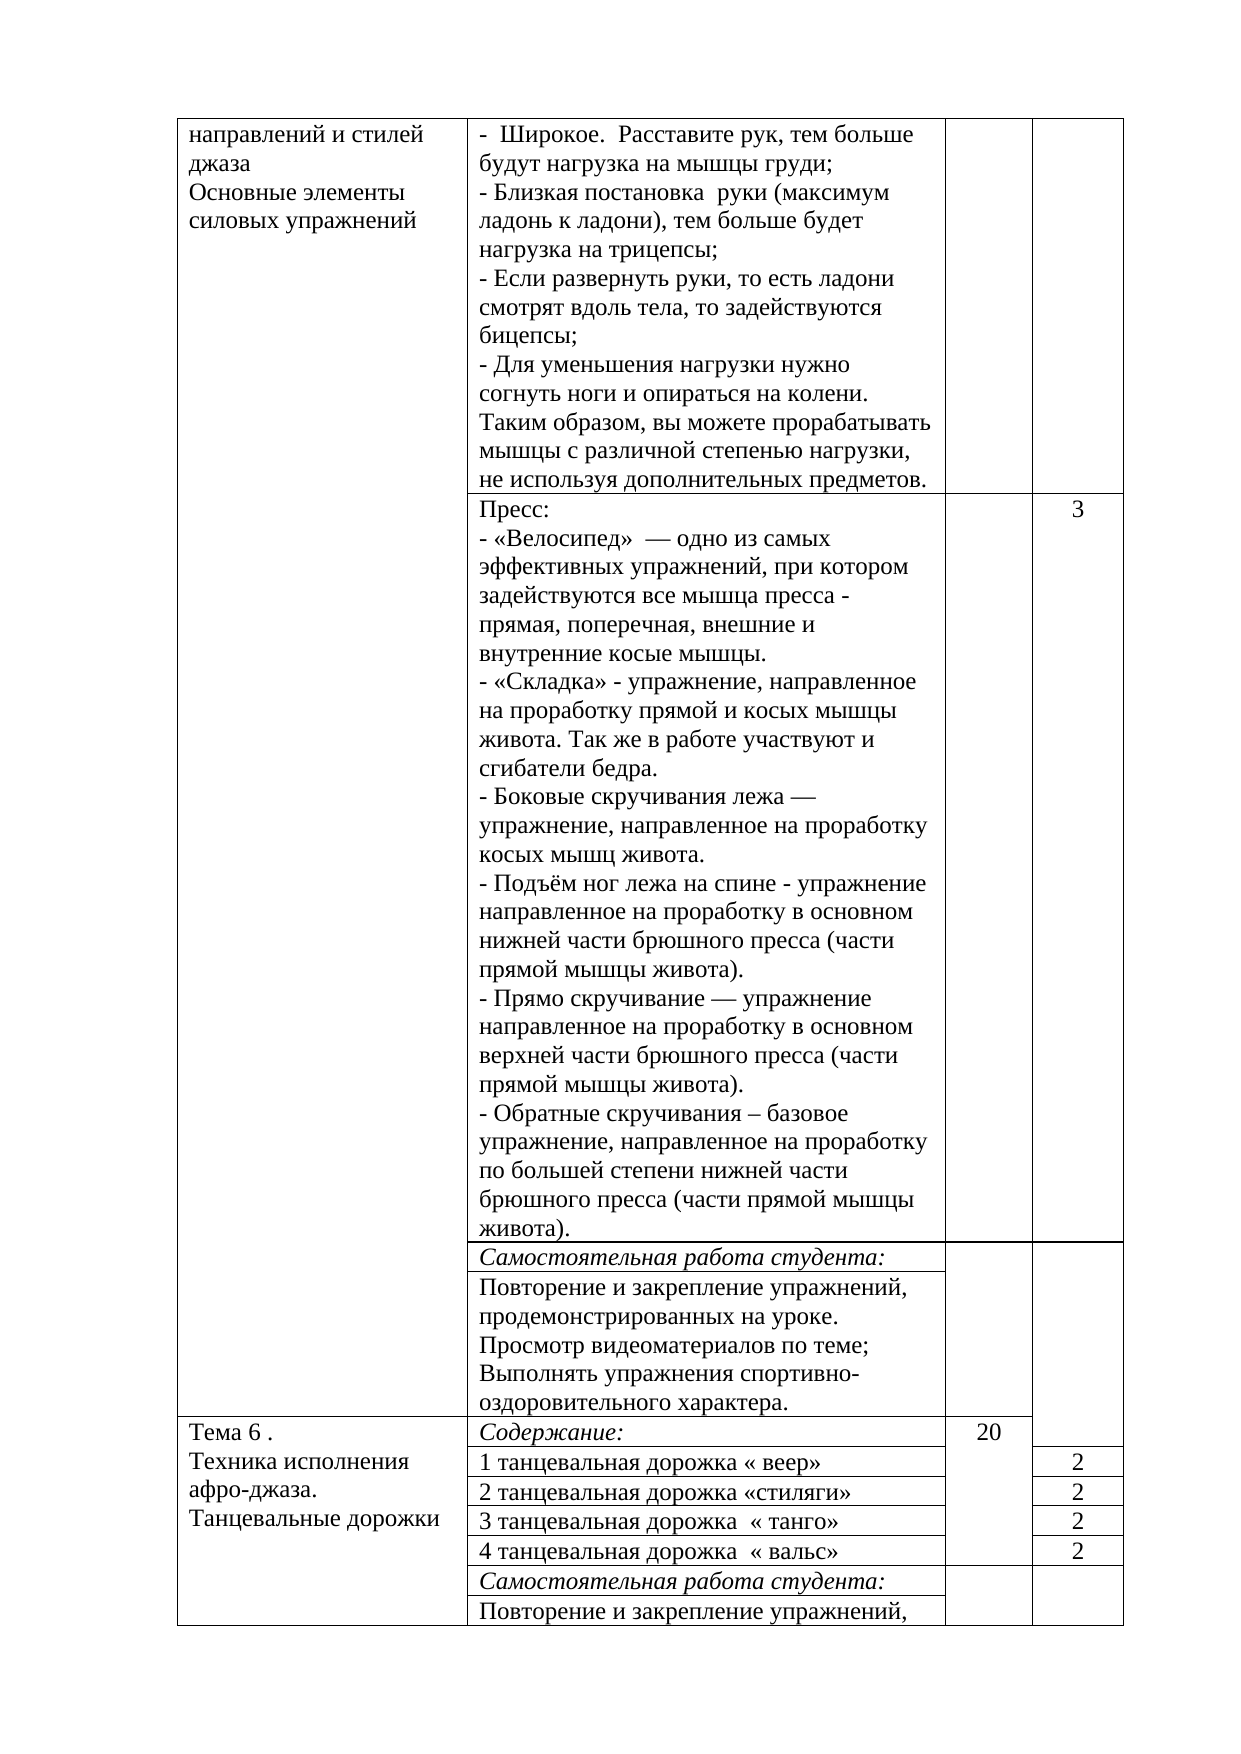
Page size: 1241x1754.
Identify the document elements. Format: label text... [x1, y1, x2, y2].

table_cell [1033, 1243, 1123, 1446]
table_cell Самостоятельная работа студента: [468, 1243, 945, 1271]
table_cell [1033, 1566, 1123, 1624]
table_cell [946, 1566, 1032, 1624]
table_cell 2 танцевальная дорожка «стиляги» [468, 1477, 945, 1505]
table_cell 3 [1033, 494, 1123, 1241]
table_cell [468, 119, 945, 493]
table_cell 2 [1033, 1506, 1123, 1535]
table_cell 1 [1033, 119, 1123, 493]
table_cell 3 танцевальная дорожка « танго» [468, 1506, 945, 1535]
table_cell [946, 1243, 1032, 1416]
table_cell 20 [946, 1417, 1032, 1565]
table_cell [468, 1596, 945, 1624]
table_cell Содержание: [468, 1417, 945, 1446]
table_cell 1 танцевальная дорожка « веер» [468, 1447, 945, 1476]
table_cell Пресс: - «Велосипед» — одно из самых эффективных упражнений, при котором задействуются все мышца пресса - прямая, поперечная, внешние и внутренние косые мышцы. - «Складка» - упражнение, направленное на проработку прямой и косых мышцы живота. Так же в работе участвуют и сгибатели бедра. - Боковые скручивания лежа — упражнение, направленное на проработку косых мышц живота. - Подъём ног лежа на спине - упражнение направленное на проработку в основном нижней части брюшного пресса (части прямой мышцы живота). - Прямо скручивание — упражнение направленное на проработку в основном верхней части брюшного пресса (части прямой мышцы живота). - Обратные скручивания – базовое упражнение, направленное на проработку по большей степени нижней части брюшного пресса (части прямой мышцы живота). [468, 494, 945, 1241]
table_cell 4 танцевальная дорожка « вальс» [468, 1536, 945, 1565]
table_cell 2 [1033, 1477, 1123, 1505]
table_cell 2 [1033, 1536, 1123, 1565]
table_cell Повторение и закрепление упражнений, продемонстрированных на уроке. Просмотр видеоматериалов по теме; Выполнять упражнения спортивно-оздоровительного характера. [468, 1272, 945, 1416]
table_cell [946, 494, 1032, 1241]
table_cell Самостоятельная работа студента: [468, 1566, 945, 1595]
table_cell Тема 6 . Техника исполнения афро-джаза. Танцевальные дорожки [178, 1417, 467, 1624]
table_cell 2 [1033, 1447, 1123, 1476]
